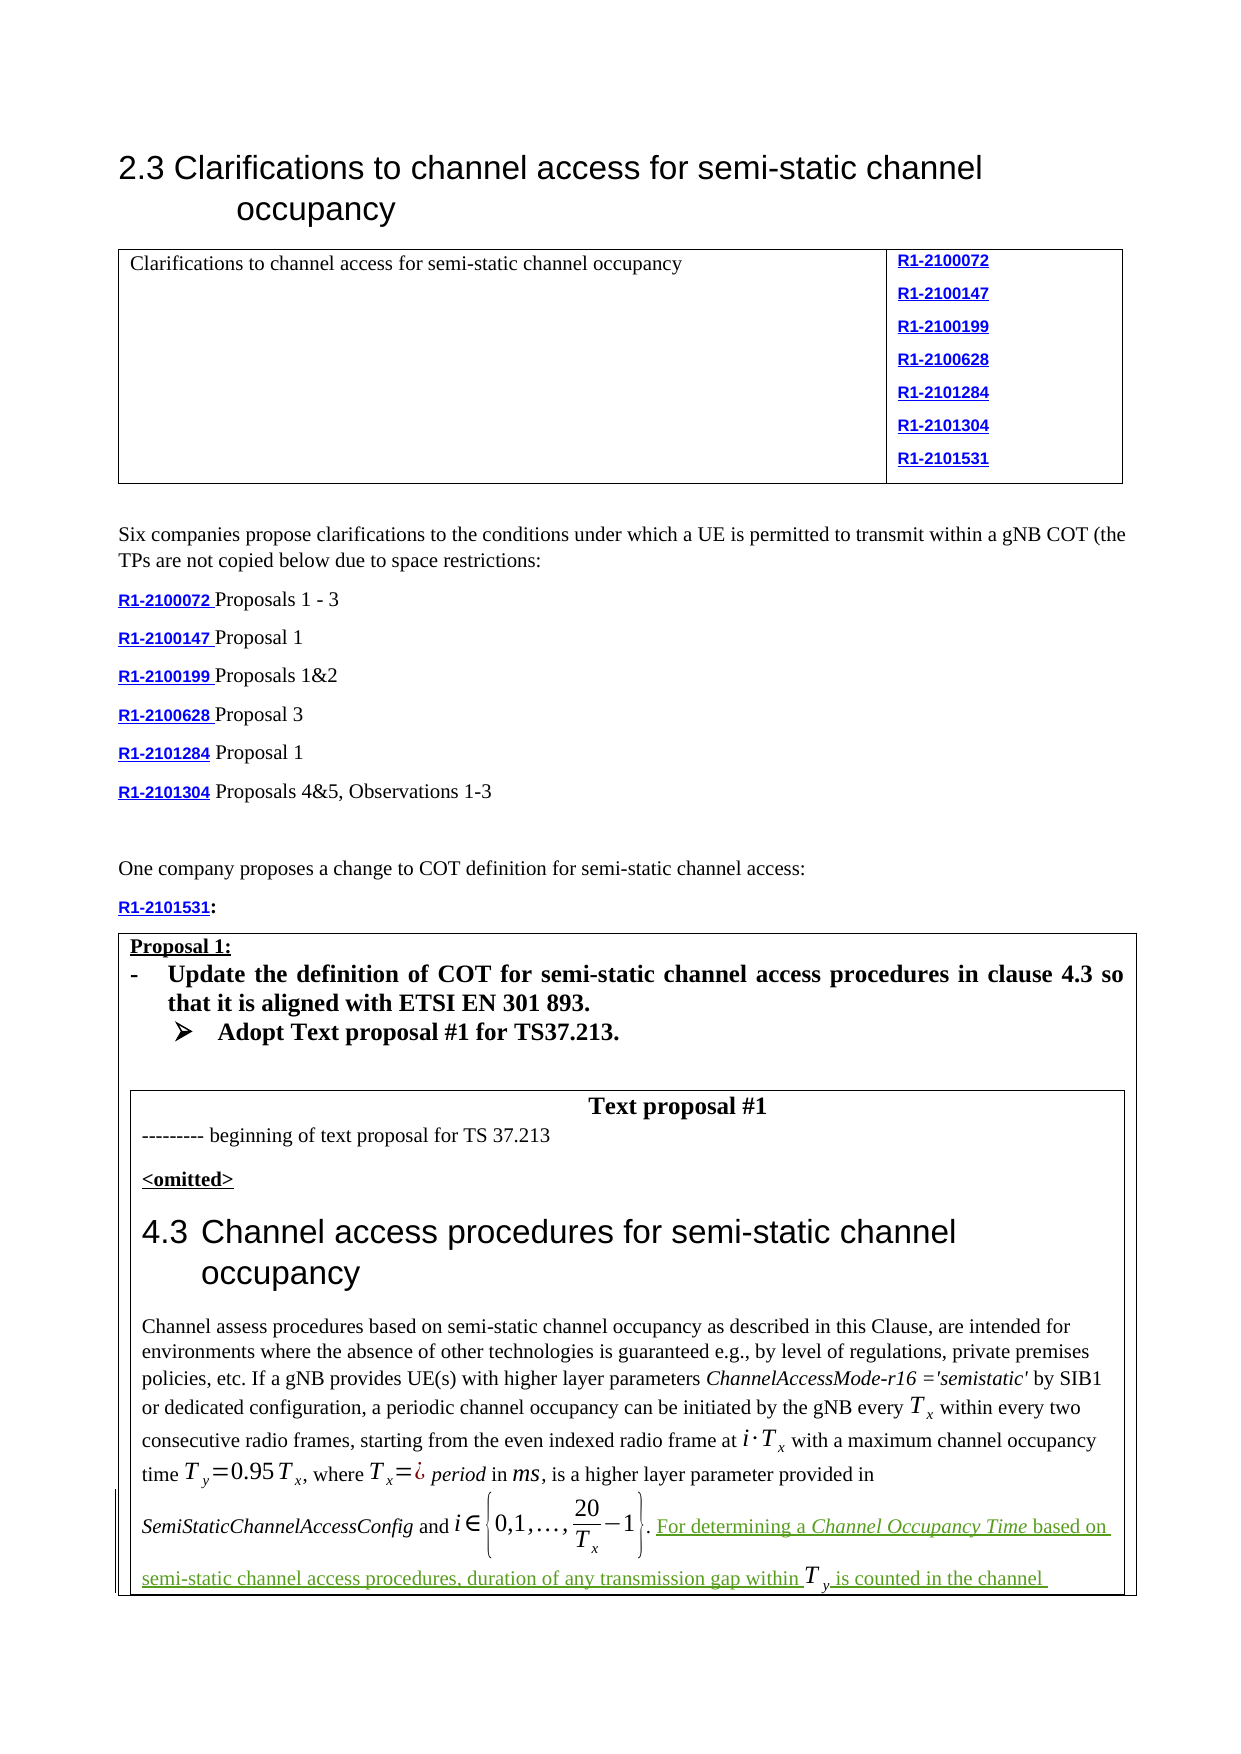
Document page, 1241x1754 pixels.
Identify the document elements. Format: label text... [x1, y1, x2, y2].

table_header Clarifications to channel access for semi-static channel occupancy [119, 250, 886, 483]
text Six companies propose clarifications to the conditions under which a UE is permitted to transmit within a gNB COT (the TPs are not copied below due to space restrictions: [118, 522, 1137, 572]
text R1-2101531: [118, 894, 1137, 918]
table_header R1-2100072 R1-2100147 R1-2100199 R1-2100628 R1-2101284 R1-2101304 R1-2101531 [887, 250, 1122, 483]
text R1-2100147 Proposal 1 [118, 625, 1137, 649]
text R1-2100072 Proposals 1 - 3 [118, 587, 1137, 611]
text R1-2101284 Proposal 1 [118, 740, 1137, 764]
subtitle 2.3 Clarifications to channel access for semi-static channel occupancy [118, 148, 1137, 228]
text One company proposes a change to COT definition for semi-static channel access: [118, 856, 1137, 880]
text R1-2101304 Proposals 4&5, Observations 1-3 [118, 779, 1137, 803]
text R1-2100628 Proposal 3 [118, 702, 1137, 726]
text R1-2100199 Proposals 1&2 [118, 663, 1137, 687]
